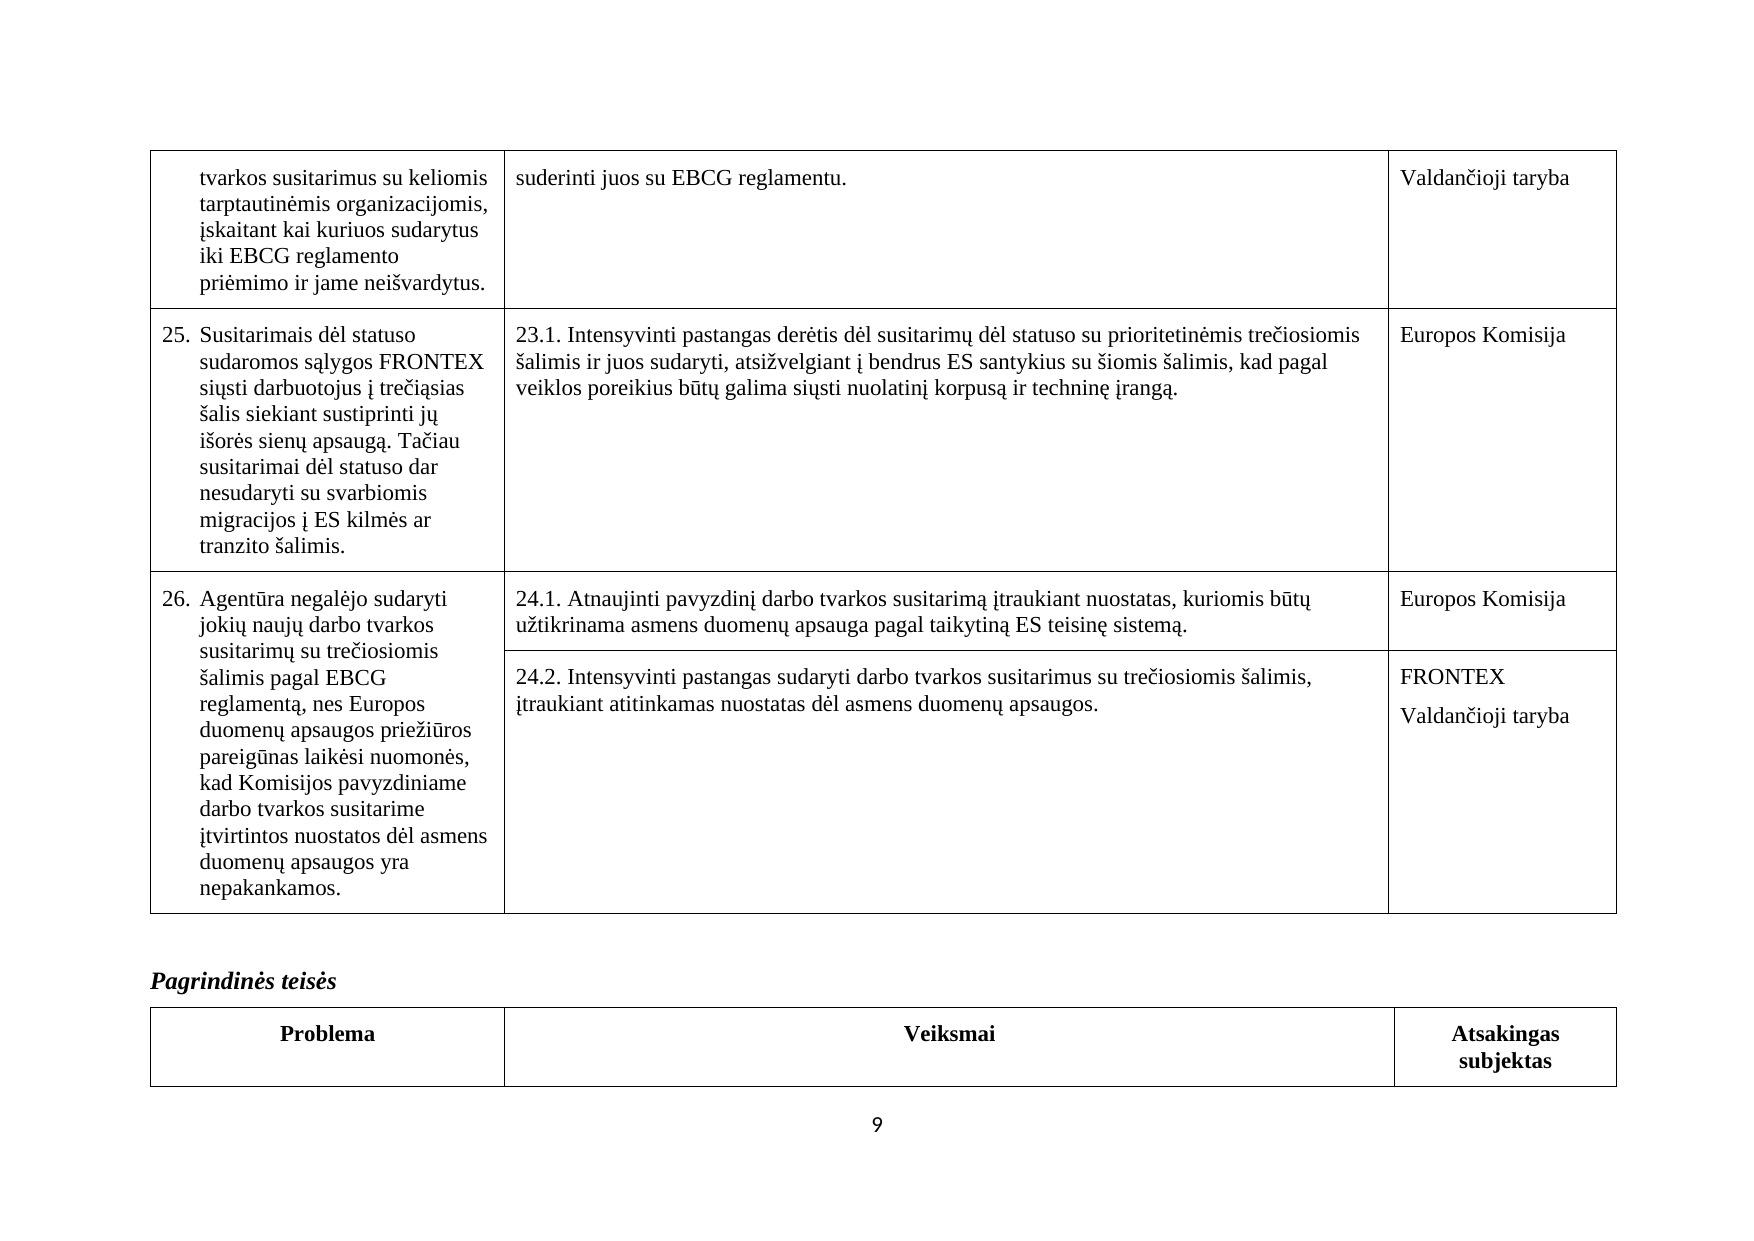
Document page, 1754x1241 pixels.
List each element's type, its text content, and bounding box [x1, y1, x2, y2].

table_cell 23.1. Intensyvinti pastangas derėtis dėl susitarimų dėl statuso su prioritetinėmis trečiosiomis šalimis ir juos sudaryti, atsižvelgiant į bendrus ES santykius su šiomis šalimis, kad pagal veiklos poreikius būtų galima siųsti nuolatinį korpusą ir techninę įrangą. [505, 309, 1388, 571]
table_header Atsakingas subjektas [1395, 1008, 1616, 1086]
table_cell 24.1. Atnaujinti pavyzdinį darbo tvarkos susitarimą įtraukiant nuostatas, kuriomis būtų užtikrinama asmens duomenų apsauga pagal taikytiną ES teisinę sistemą. [505, 572, 1388, 650]
table_cell FRONTEX Valdančioji taryba [1389, 651, 1616, 913]
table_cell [151, 151, 504, 308]
table_header Problema [151, 1008, 504, 1086]
table_cell Europos Komisija [1389, 309, 1616, 571]
table_header Veiksmai [505, 1008, 1394, 1086]
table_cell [1389, 151, 1616, 308]
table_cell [505, 151, 1388, 308]
table_cell Europos Komisija [1389, 572, 1616, 650]
table_cell Susitarimais dėl statuso sudaromos sąlygos FRONTEX siųsti darbuotojus į trečiąsias šalis siekiant sustiprinti jų išorės sienų apsaugą. Tačiau susitarimai dėl statuso dar nesudaryti su svarbiomis migracijos į ES kilmės ar tranzito šalimis. [151, 309, 504, 571]
table_cell Agentūra negalėjo sudaryti jokių naujų darbo tvarkos susitarimų su trečiosiomis šalimis pagal EBCG reglamentą, nes Europos duomenų apsaugos priežiūros pareigūnas laikėsi nuomonės, kad Komisijos pavyzdiniame darbo tvarkos susitarime įtvirtintos nuostatos dėl asmens duomenų apsaugos yra nepakankamos. [151, 572, 504, 913]
table_cell 24.2. Intensyvinti pastangas sudaryti darbo tvarkos susitarimus su trečiosiomis šalimis, įtraukiant atitinkamas nuostatas dėl asmens duomenų apsaugos. [505, 651, 1388, 913]
text Pagrindinės teisės [150, 966, 1604, 994]
